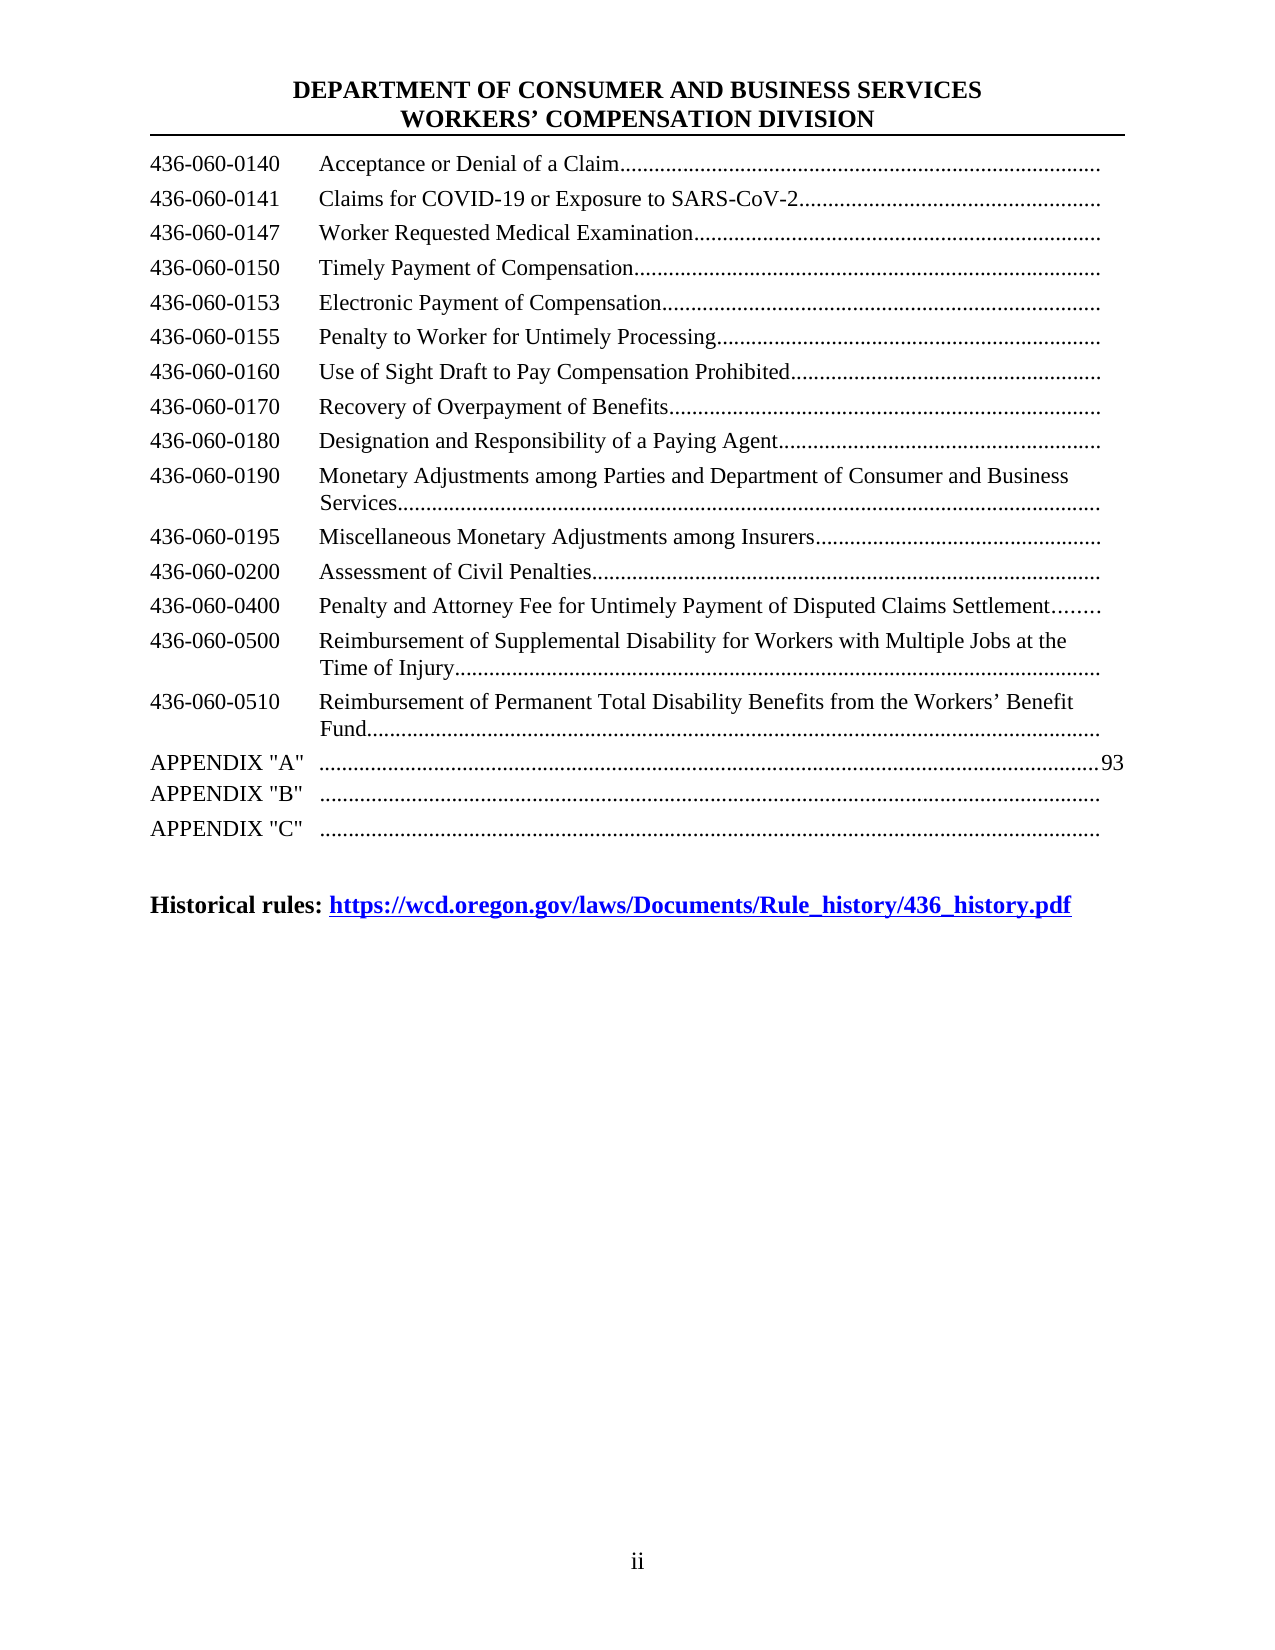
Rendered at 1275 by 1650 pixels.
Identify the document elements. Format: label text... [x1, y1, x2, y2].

text 436-060-0147 Worker Requested Medical Examination 69 [150, 219, 1087, 246]
text 436-060-0160 Use of Sight Draft to Pay Compensation Prohibited 79 [150, 358, 1087, 384]
text Historical rules: https://wcd.oregon.gov/laws/Documents/Rule_history/436_history.pdf [150, 891, 1125, 919]
text 436-060-0200 Assessment of Civil Penalties 86 [150, 558, 1087, 584]
text APPENDIX "A" 93 [150, 749, 1125, 776]
text 436-060-0141 Claims for COVID-19 or Exposure to SARS-CoV-2 67 [150, 185, 1087, 211]
text 436-060-0140 Acceptance or Denial of a Claim 64 [150, 150, 1087, 176]
text 436-060-0150 Timely Payment of Compensation 72 [150, 254, 1087, 280]
text 436-060-0195 Miscellaneous Monetary Adjustments among Insurers 85 [150, 523, 1087, 549]
text 436-060-0190 Monetary Adjustments among Parties and Department of Consumer and Business Services 84 [150, 462, 1087, 515]
text 436-060-0170 Recovery of Overpayment of Benefits 79 [150, 393, 1087, 419]
text APPENDIX "C" 93 [150, 814, 1087, 841]
text 436-060-0155 Penalty to Worker for Untimely Processing 77 [150, 323, 1087, 350]
text 436-060-0153 Electronic Payment of Compensation 76 [150, 289, 1087, 315]
text 436-060-0180 Designation and Responsibility of a Paying Agent 80 [150, 427, 1087, 454]
text 436-060-0510 Reimbursement of Permanent Total Disability Benefits from the Workers’ Benefit Fund 91 [150, 688, 1087, 741]
text 436-060-0400 Penalty and Attorney Fee for Untimely Payment of Disputed Claims Settlement 88 [150, 593, 1087, 619]
text 436-060-0500 Reimbursement of Supplemental Disability for Workers with Multiple Jobs at the Time of Injury 89 [150, 627, 1087, 680]
text APPENDIX "B" 93 [150, 780, 1087, 806]
